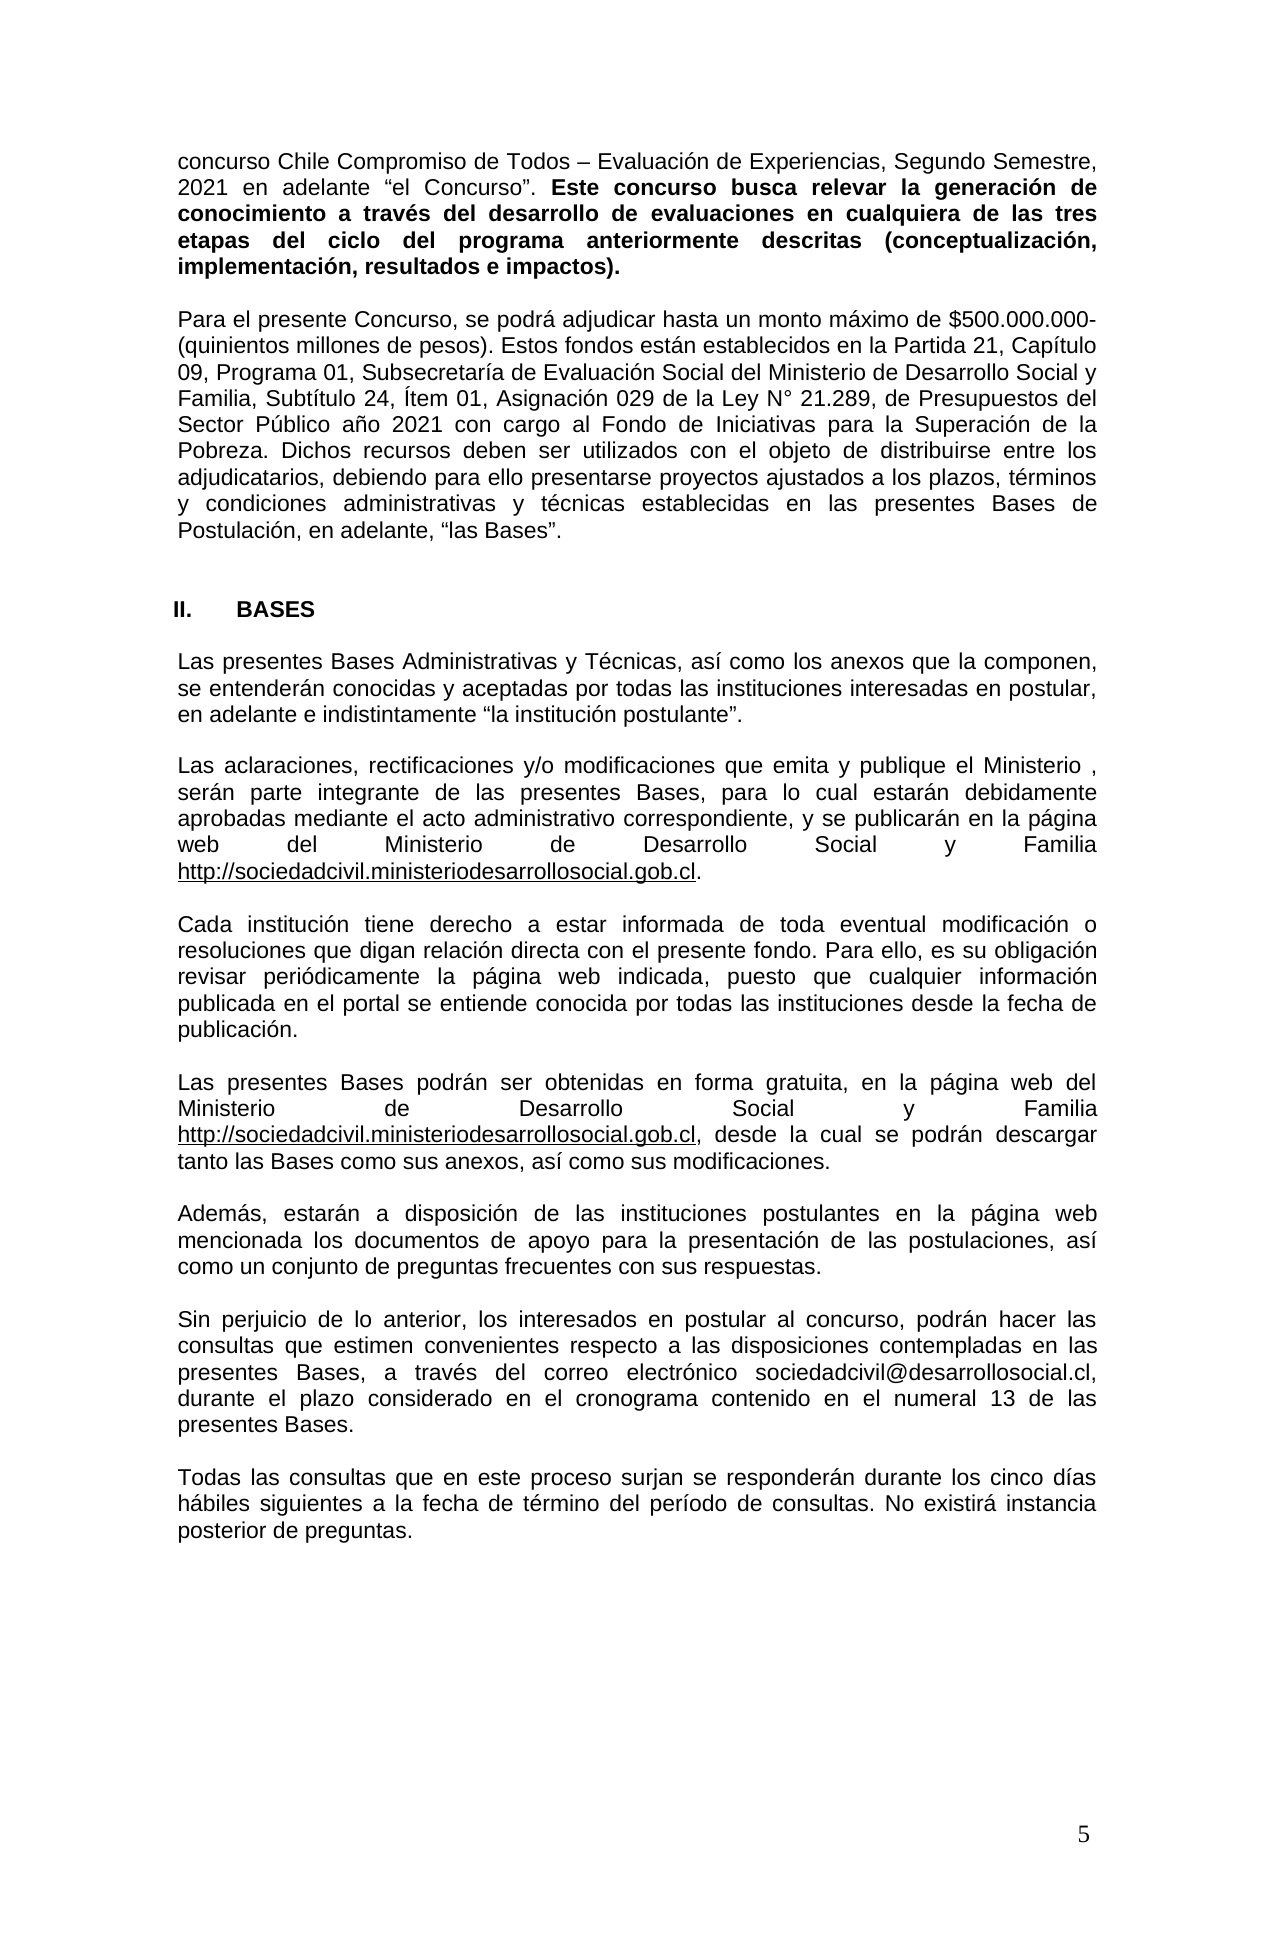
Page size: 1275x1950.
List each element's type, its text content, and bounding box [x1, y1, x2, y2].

text Las aclaraciones, rectificaciones y/o modificaciones que emita y publique el Ministerio , serán parte integrante de las presentes Bases, para lo cual estarán debidamente aprobadas mediante el acto administrativo correspondiente, y se publicarán en la página web del Ministerio de Desarrollo Social y Familia http://sociedadcivil.ministeriodesarrollosocial.gob.cl. [177, 752, 1098, 884]
text Las presentes Bases podrán ser obtenidas en forma gratuita, en la página web del Ministerio de Desarrollo Social y Familia http://sociedadcivil.ministeriodesarrollosocial.gob.cl, desde la cual se podrán descargar tanto las Bases como sus anexos, así como sus modificaciones. [177, 1069, 1098, 1174]
subtitle BASES [192, 596, 1098, 622]
text Cada institución tiene derecho a estar informada de toda eventual modificación o resoluciones que digan relación directa con el presente fondo. Para ello, es su obligación revisar periódicamente la página web indicada, puesto que cualquier información publicada en el portal se entiende conocida por todas las instituciones desde la fecha de publicación. [177, 911, 1098, 1042]
text Para el presente Concurso, se podrá adjudicar hasta un monto máximo de $500.000.000- (quinientos millones de pesos). Estos fondos están establecidos en la Partida 21, Capítulo 09, Programa 01, Subsecretaría de Evaluación Social del Ministerio de Desarrollo Social y Familia, Subtítulo 24, Ítem 01, Asignación 029 de la Ley N° 21.289, de Presupuestos del Sector Público año 2021 con cargo al Fondo de Iniciativas para la Superación de la Pobreza. Dichos recursos deben ser utilizados con el objeto de distribuirse entre los adjudicatarios, debiendo para ello presentarse proyectos ajustados a los plazos, términos y condiciones administrativas y técnicas establecidas en las presentes Bases de Postulación, en adelante, “las Bases”. [177, 306, 1098, 543]
text Además, estarán a disposición de las instituciones postulantes en la página web mencionada los documentos de apoyo para la presentación de las postulaciones, así como un conjunto de preguntas frecuentes con sus respuestas. [177, 1200, 1098, 1279]
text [177, 148, 1098, 279]
text Las presentes Bases Administrativas y Técnicas, así como los anexos que la componen, se entenderán conocidas y aceptadas por todas las instituciones interesadas en postular, en adelante e indistintamente “la institución postulante”. [177, 648, 1098, 727]
text Todas las consultas que en este proceso surjan se responderán durante los cinco días hábiles siguientes a la fecha de término del período de consultas. No existirá instancia posterior de preguntas. [177, 1464, 1098, 1543]
text Sin perjuicio de lo anterior, los interesados en postular al concurso, podrán hacer las consultas que estimen convenientes respecto a las disposiciones contempladas en las presentes Bases, a través del correo electrónico sociedadcivil@desarrollosocial.cl, durante el plazo considerado en el cronograma contenido en el numeral 13 de las presentes Bases. [177, 1306, 1098, 1438]
